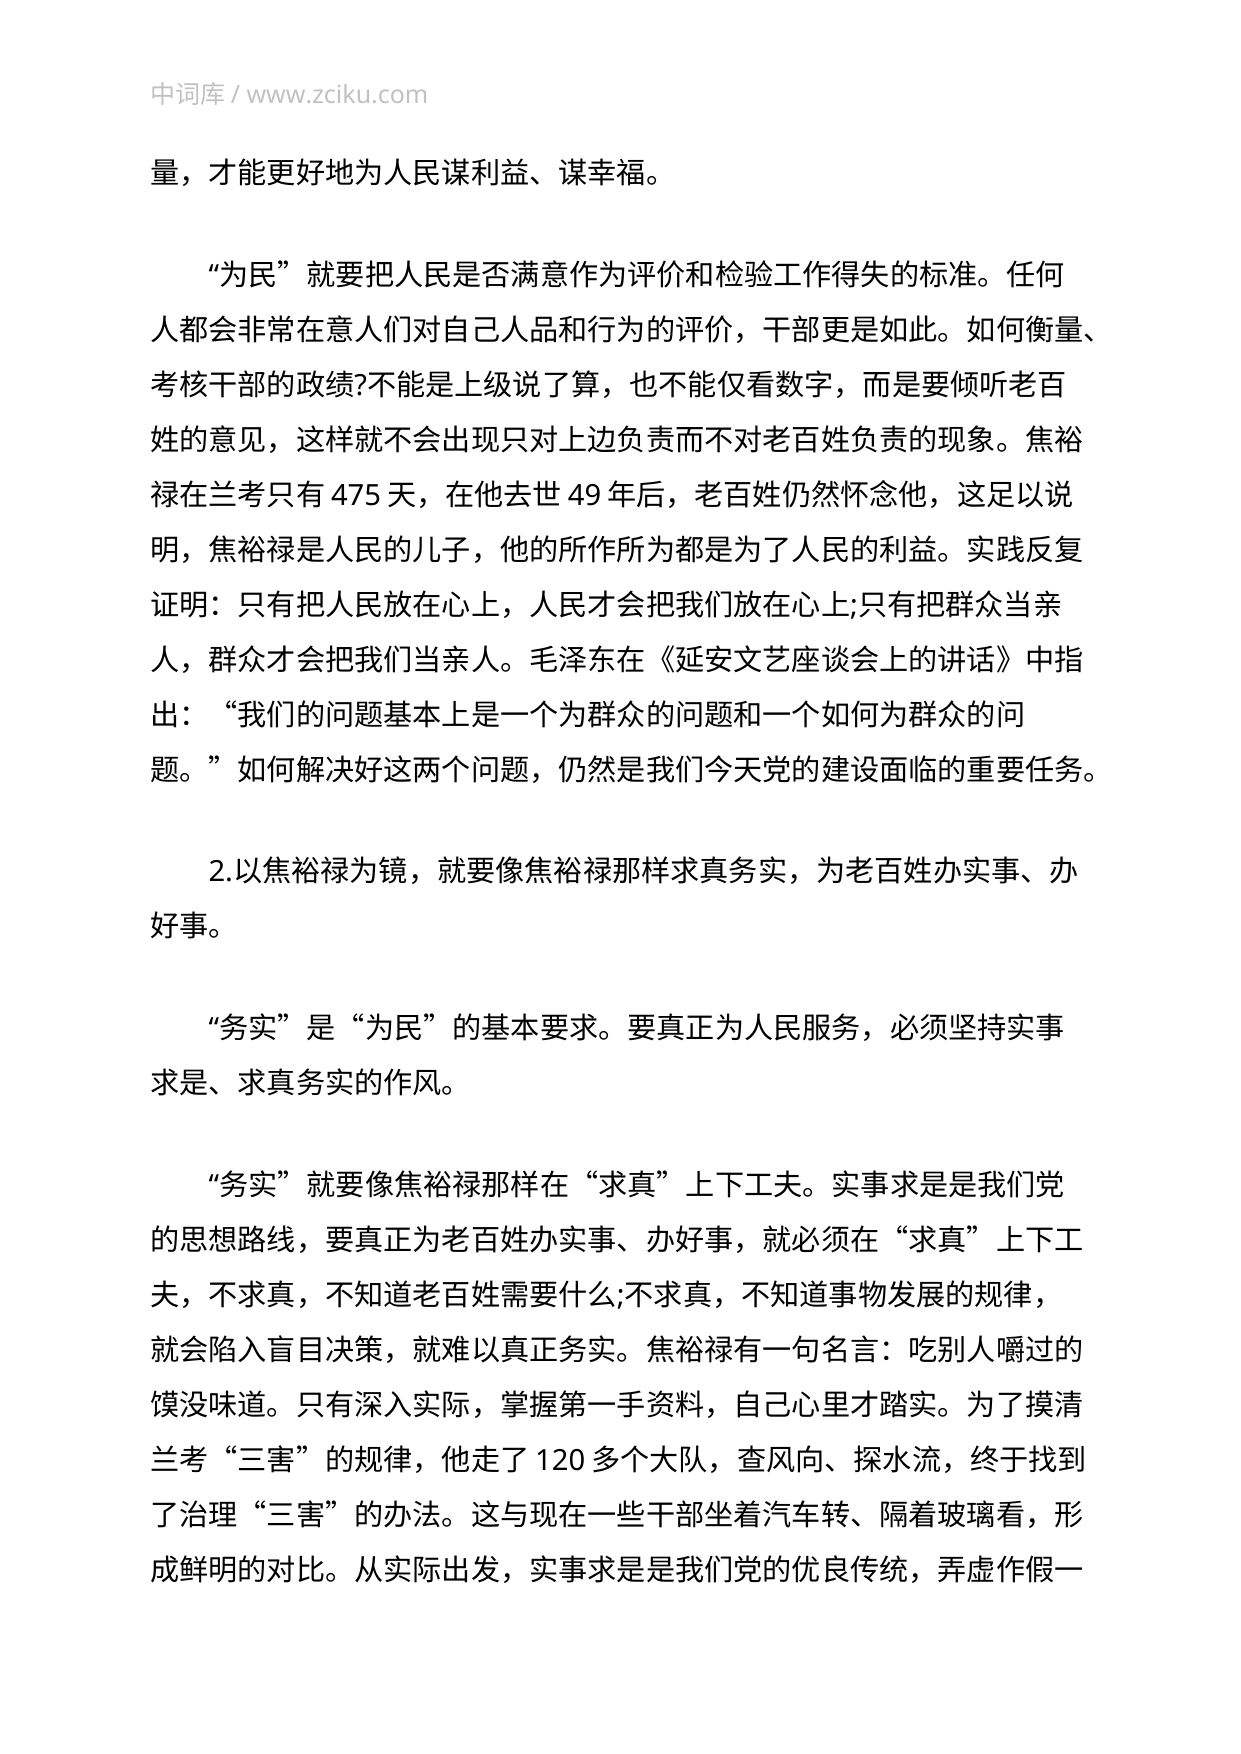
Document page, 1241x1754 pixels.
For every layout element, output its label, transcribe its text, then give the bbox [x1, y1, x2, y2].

text “为民”就要把人民是否满意作为评价和检验工作得失的标准。任何人都会非常在意人们对自己人品和行为的评价，干部更是如此。如何衡量、考核干部的政绩?不能是上级说了算，也不能仅看数字，而是要倾听老百姓的意见，这样就不会出现只对上边负责而不对老百姓负责的现象。焦裕禄在兰考只有475天，在他去世49年后，老百姓仍然怀念他，这足以说明，焦裕禄是人民的儿子，他的所作所为都是为了人民的利益。实践反复证明：只有把人民放在心上，人民才会把我们放在心上;只有把群众当亲人，群众才会把我们当亲人。毛泽东在《延安文艺座谈会上的讲话》中指出：“我们的问题基本上是一个为群众的问题和一个如何为群众的问题。”如何解决好这两个问题，仍然是我们今天党的建设面临的重要任务。 [150, 252, 1090, 788]
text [150, 1162, 1090, 1588]
text 2.以焦裕禄为镜，就要像焦裕禄那样求真务实，为老百姓办实事、办好事。 [150, 848, 1090, 945]
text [150, 150, 1090, 192]
text “务实”是“为民”的基本要求。要真正为人民服务，必须坚持实事求是、求真务实的作风。 [150, 1005, 1090, 1102]
